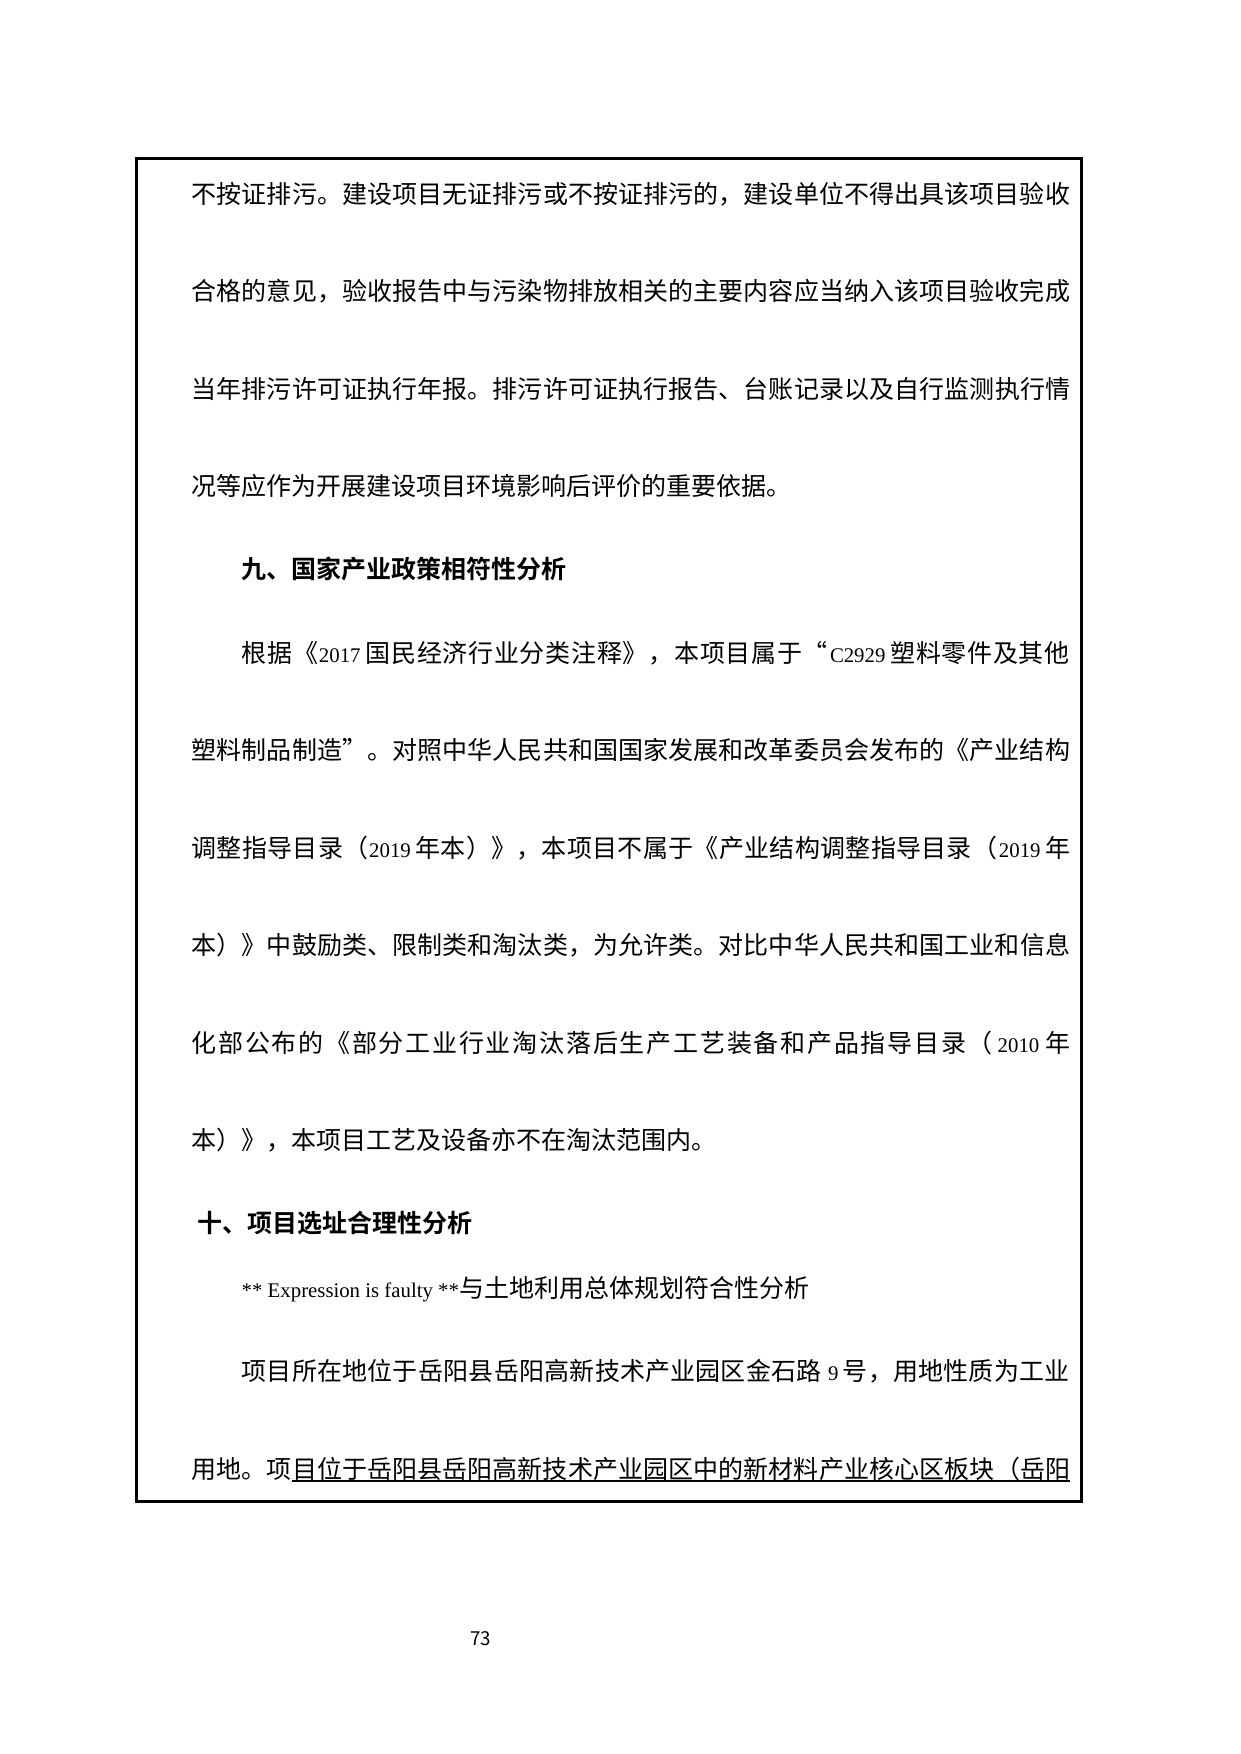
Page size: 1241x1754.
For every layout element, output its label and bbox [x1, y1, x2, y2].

table_header [138, 160, 1080, 1500]
